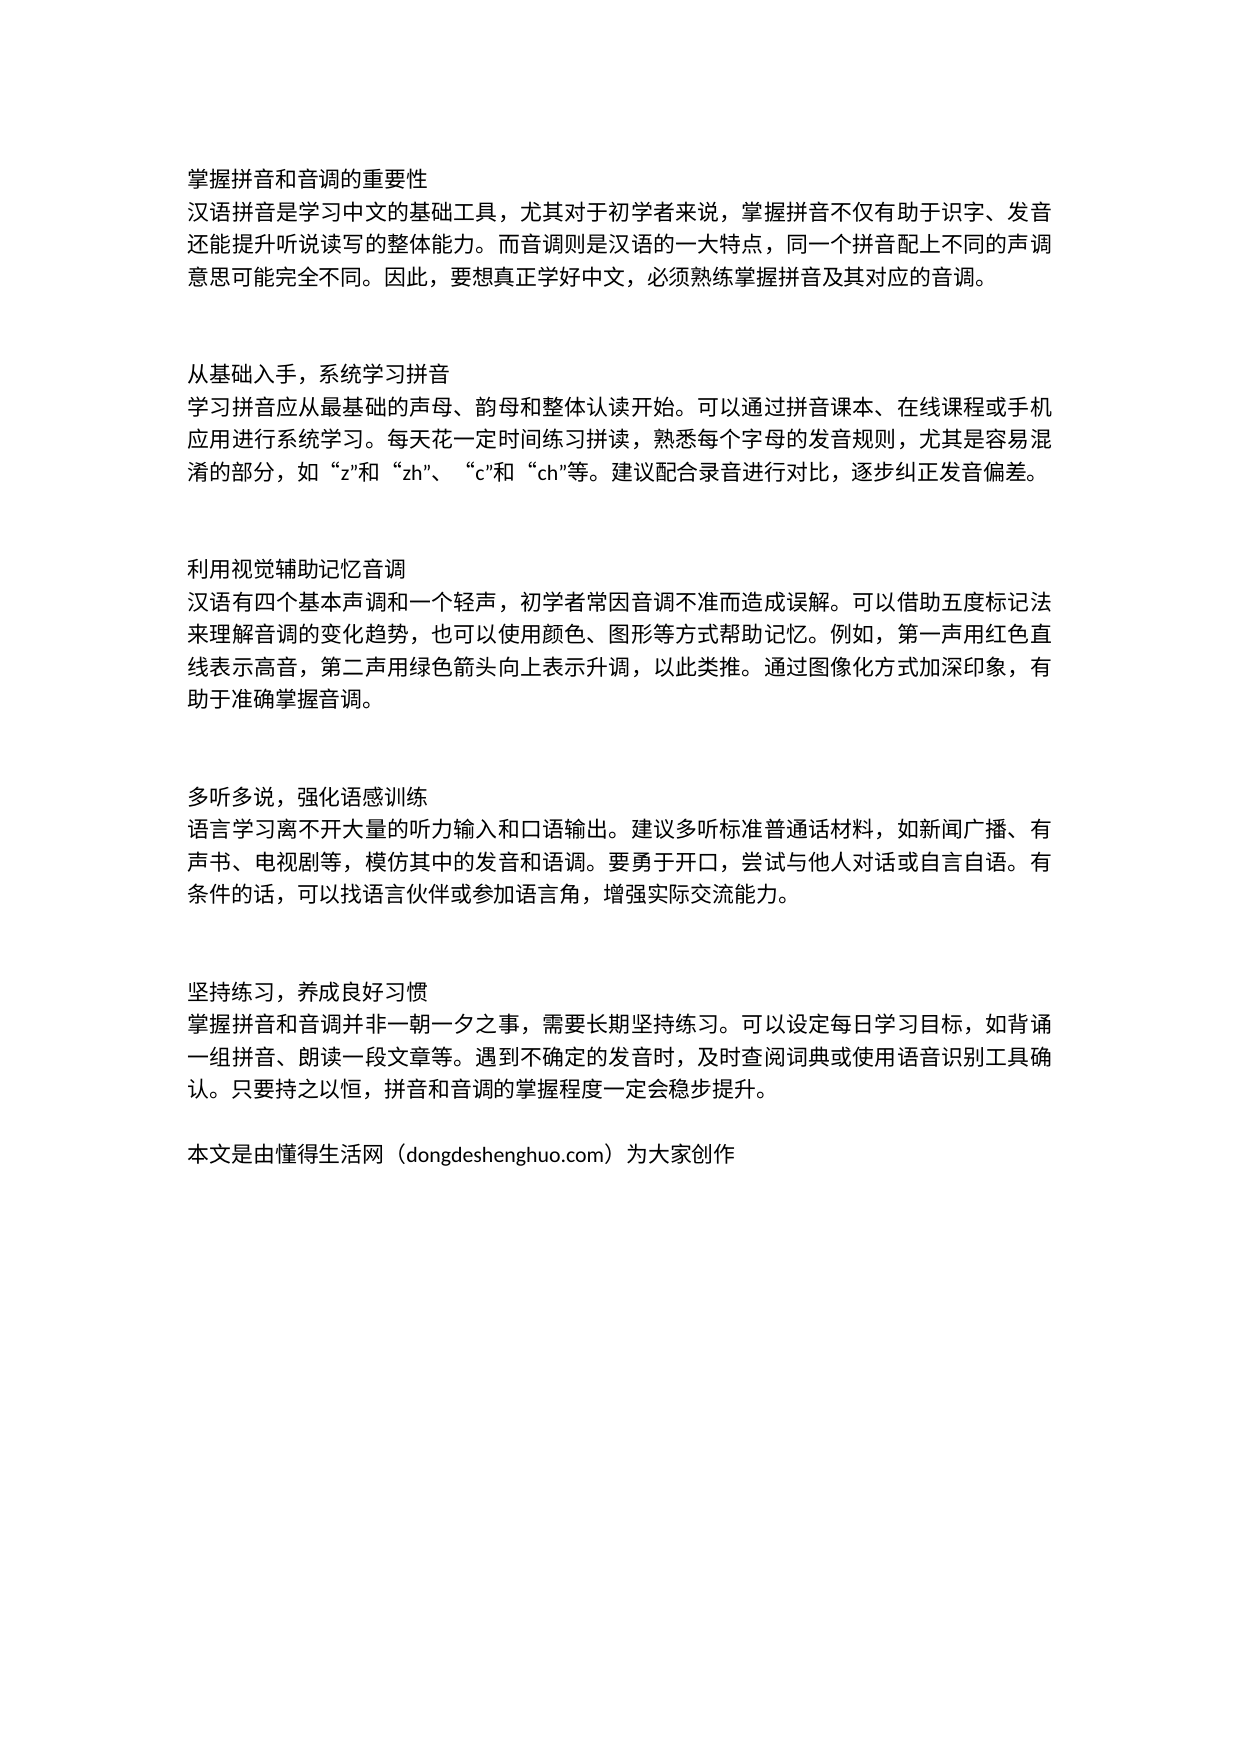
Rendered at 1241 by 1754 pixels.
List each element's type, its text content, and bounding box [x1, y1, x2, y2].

text 汉语有四个基本声调和一个轻声，初学者常因音调不准而造成误解。可以借助五度标记法来理解音调的变化趋势，也可以使用颜色、图形等方式帮助记忆。例如，第一声用红色直线表示高音，第二声用绿色箭头向上表示升调，以此类推。通过图像化方式加深印象，有助于准确掌握音调。 [187, 584, 1053, 714]
text 利用视觉辅助记忆音调 [187, 552, 1053, 584]
text 语言学习离不开大量的听力输入和口语输出。建议多听标准普通话材料，如新闻广播、有声书、电视剧等，模仿其中的发音和语调。要勇于开口，尝试与他人对话或自言自语。有条件的话，可以找语言伙伴或参加语言角，增强实际交流能力。 [187, 812, 1053, 909]
text 多听多说，强化语感训练 [187, 779, 1053, 812]
text 掌握拼音和音调并非一朝一夕之事，需要长期坚持练习。可以设定每日学习目标，如背诵一组拼音、朗读一段文章等。遇到不确定的发音时，及时查阅词典或使用语音识别工具确认。只要持之以恒，拼音和音调的掌握程度一定会稳步提升。 [187, 1007, 1053, 1104]
text 汉语拼音是学习中文的基础工具，尤其对于初学者来说，掌握拼音不仅有助于识字、发音，还能提升听说读写的整体能力。而音调则是汉语的一大特点，同一个拼音配上不同的声调，意思可能完全不同。因此，要想真正学好中文，必须熟练掌握拼音及其对应的音调。 [187, 194, 1053, 292]
text 学习拼音应从最基础的声母、韵母和整体认读开始。可以通过拼音课本、在线课程或手机应用进行系统学习。每天花一定时间练习拼读，熟悉每个字母的发音规则，尤其是容易混淆的部分，如“z”和“zh”、“c”和“ch”等。建议配合录音进行对比，逐步纠正发音偏差。 [187, 389, 1053, 487]
text 本文是由懂得生活网（dongdeshenghuo.com）为大家创作 [187, 1137, 1053, 1169]
text 掌握拼音和音调的重要性 [187, 162, 1053, 194]
text 从基础入手，系统学习拼音 [187, 357, 1053, 389]
text 坚持练习，养成良好习惯 [187, 974, 1053, 1007]
